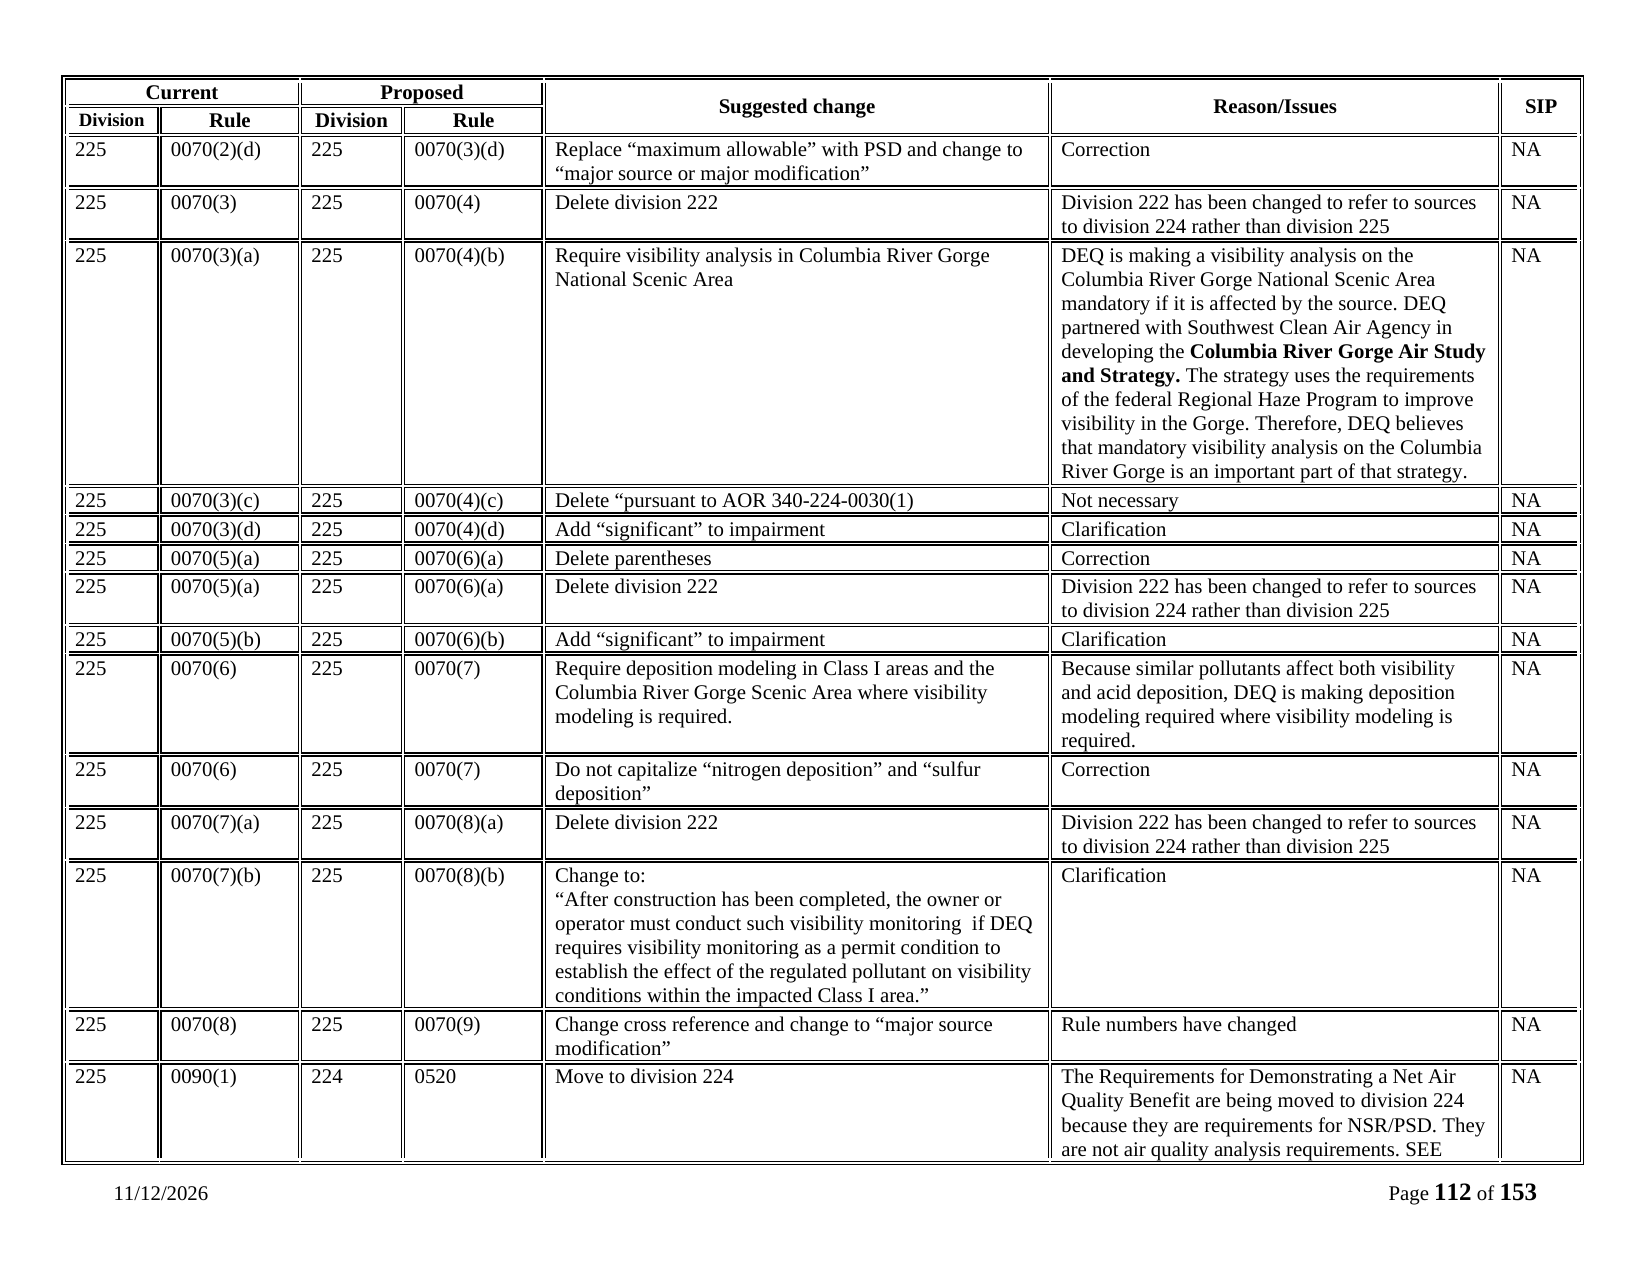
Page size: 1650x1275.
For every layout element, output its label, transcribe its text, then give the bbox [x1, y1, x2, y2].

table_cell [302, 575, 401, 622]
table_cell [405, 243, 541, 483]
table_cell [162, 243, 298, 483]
table_header Proposed [300, 77, 544, 104]
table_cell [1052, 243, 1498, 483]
table_cell Division [302, 108, 401, 132]
table_header SIP [1500, 79, 1580, 132]
table_cell Rule [405, 108, 541, 132]
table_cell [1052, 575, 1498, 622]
table_header Reason/Issues [1050, 77, 1500, 132]
table_cell Rule [162, 108, 298, 132]
table_header Current [64, 77, 300, 104]
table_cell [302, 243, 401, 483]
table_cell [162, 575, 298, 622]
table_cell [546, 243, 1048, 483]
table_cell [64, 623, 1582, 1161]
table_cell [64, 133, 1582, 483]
table_cell Division [64, 104, 159, 132]
table_header Suggested change [544, 77, 1050, 132]
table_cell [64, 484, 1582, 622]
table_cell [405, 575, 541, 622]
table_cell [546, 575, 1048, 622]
